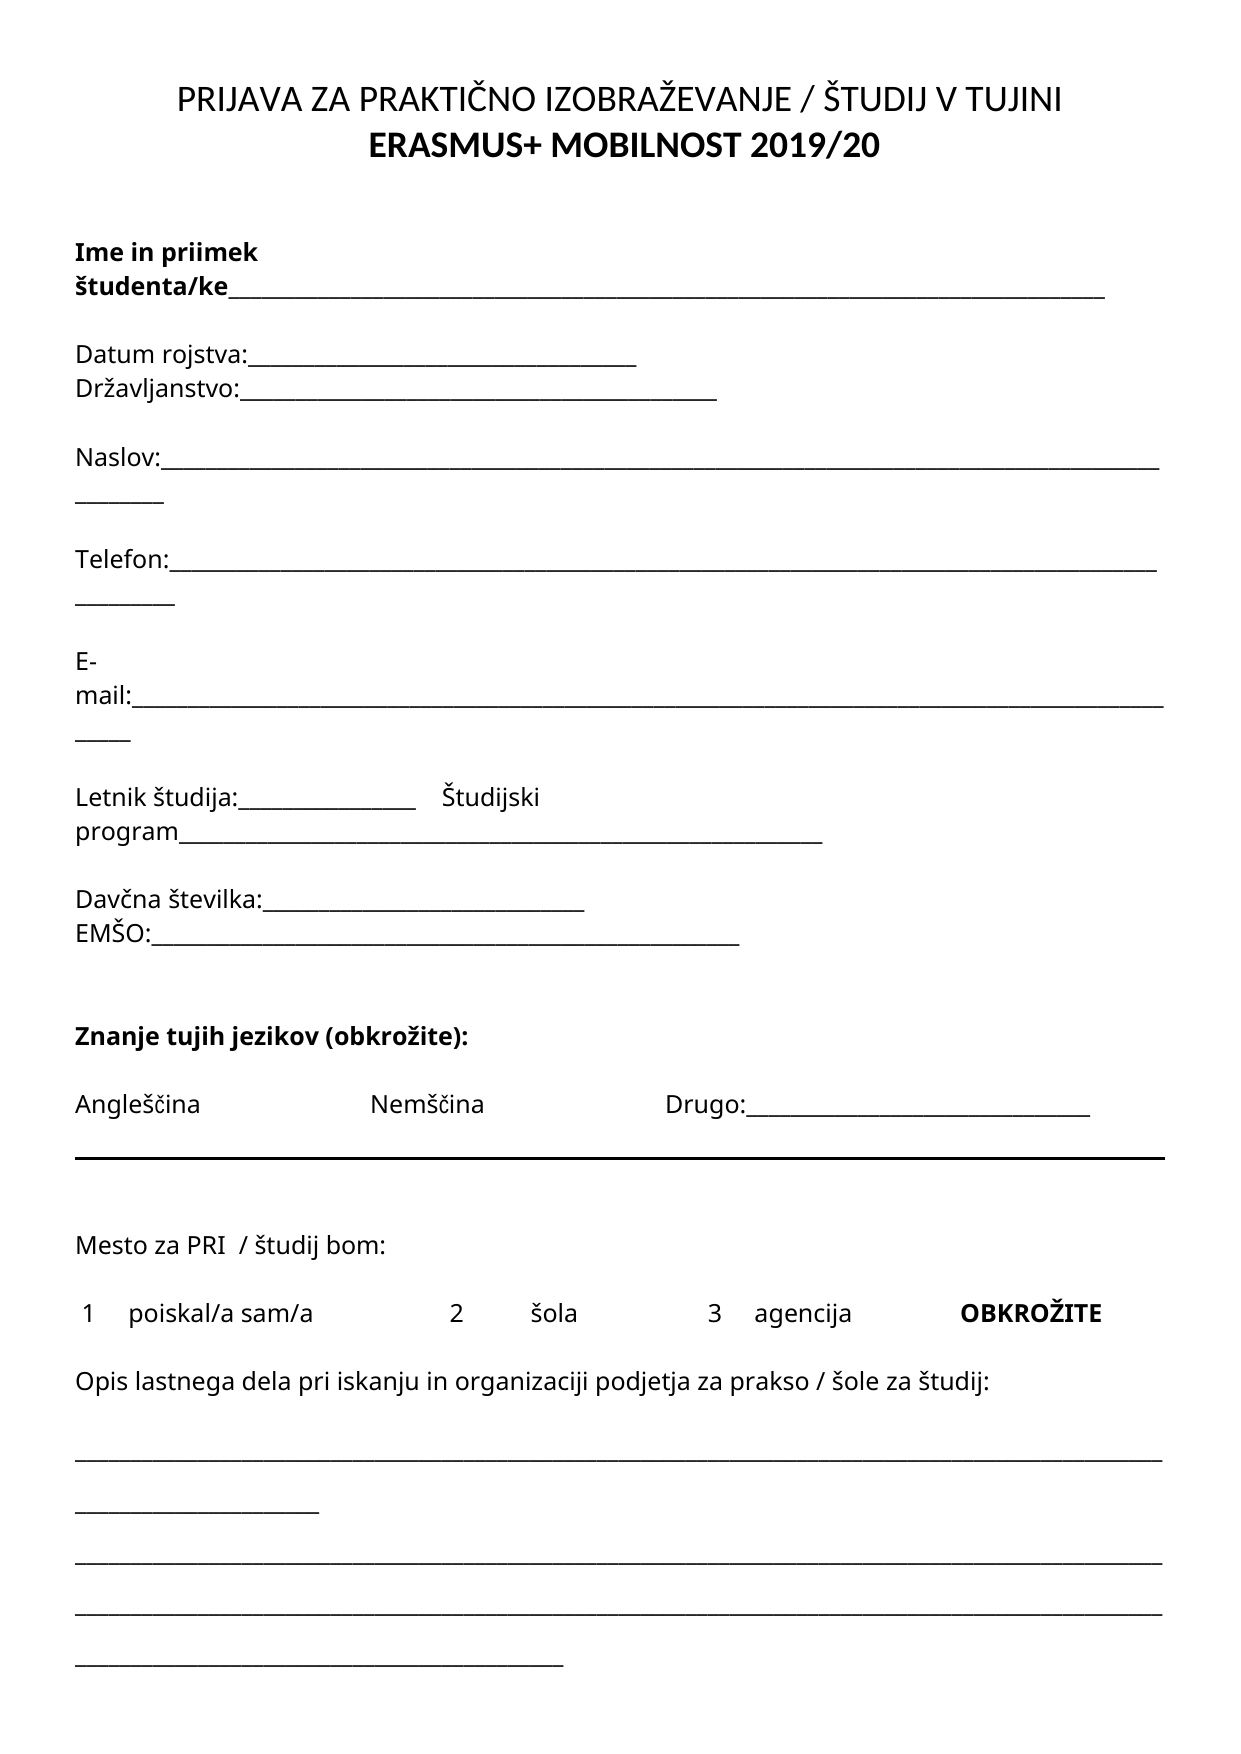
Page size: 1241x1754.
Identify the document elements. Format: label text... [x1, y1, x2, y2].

text Datum rojstva:___________________________________ Državljanstvo:___________________________________________ [75, 337, 1165, 405]
text PRIJAVA ZA PRAKTIČNO IZOBRAŽEVANJE / ŠTUDIJ V TUJINI [75, 75, 1165, 121]
text Letnik študija:________________ Študijski program__________________________________________________________ [75, 780, 1165, 848]
text Angleščina Nemščina Drugo:_______________________________ [75, 1086, 1165, 1120]
text Mesto za PRI / študij bom: [75, 1228, 1165, 1262]
text ________________________________________________________________________________________________________________________________________________________________________________________________________________________________________________ [75, 1534, 1165, 1670]
text Znanje tujih jezikov (obkrožite): [75, 1018, 1165, 1052]
text 1 poiskal/a sam/a 2 šola 3 agencija OBKROŽITE [75, 1296, 1165, 1330]
text Davčna številka:_____________________________ EMŠO:_____________________________________________________ [75, 882, 1165, 950]
text Opis lastnega dela pri iskanju in organizaciji podjetja za prakso / šole za študij: [75, 1364, 1165, 1398]
text Telefon:__________________________________________________________________________________________________ [75, 541, 1165, 609]
text Ime in priimek študenta/ke_______________________________________________________________________________ [75, 235, 1165, 303]
text E-mail:__________________________________________________________________________________________________ [75, 643, 1165, 746]
text Naslov:__________________________________________________________________________________________________ [75, 439, 1165, 507]
text ________________________________________________________________________________________________________________________ [75, 1432, 1165, 1517]
text ERASMUS+ MOBILNOST 2019/20 [75, 121, 1165, 167]
